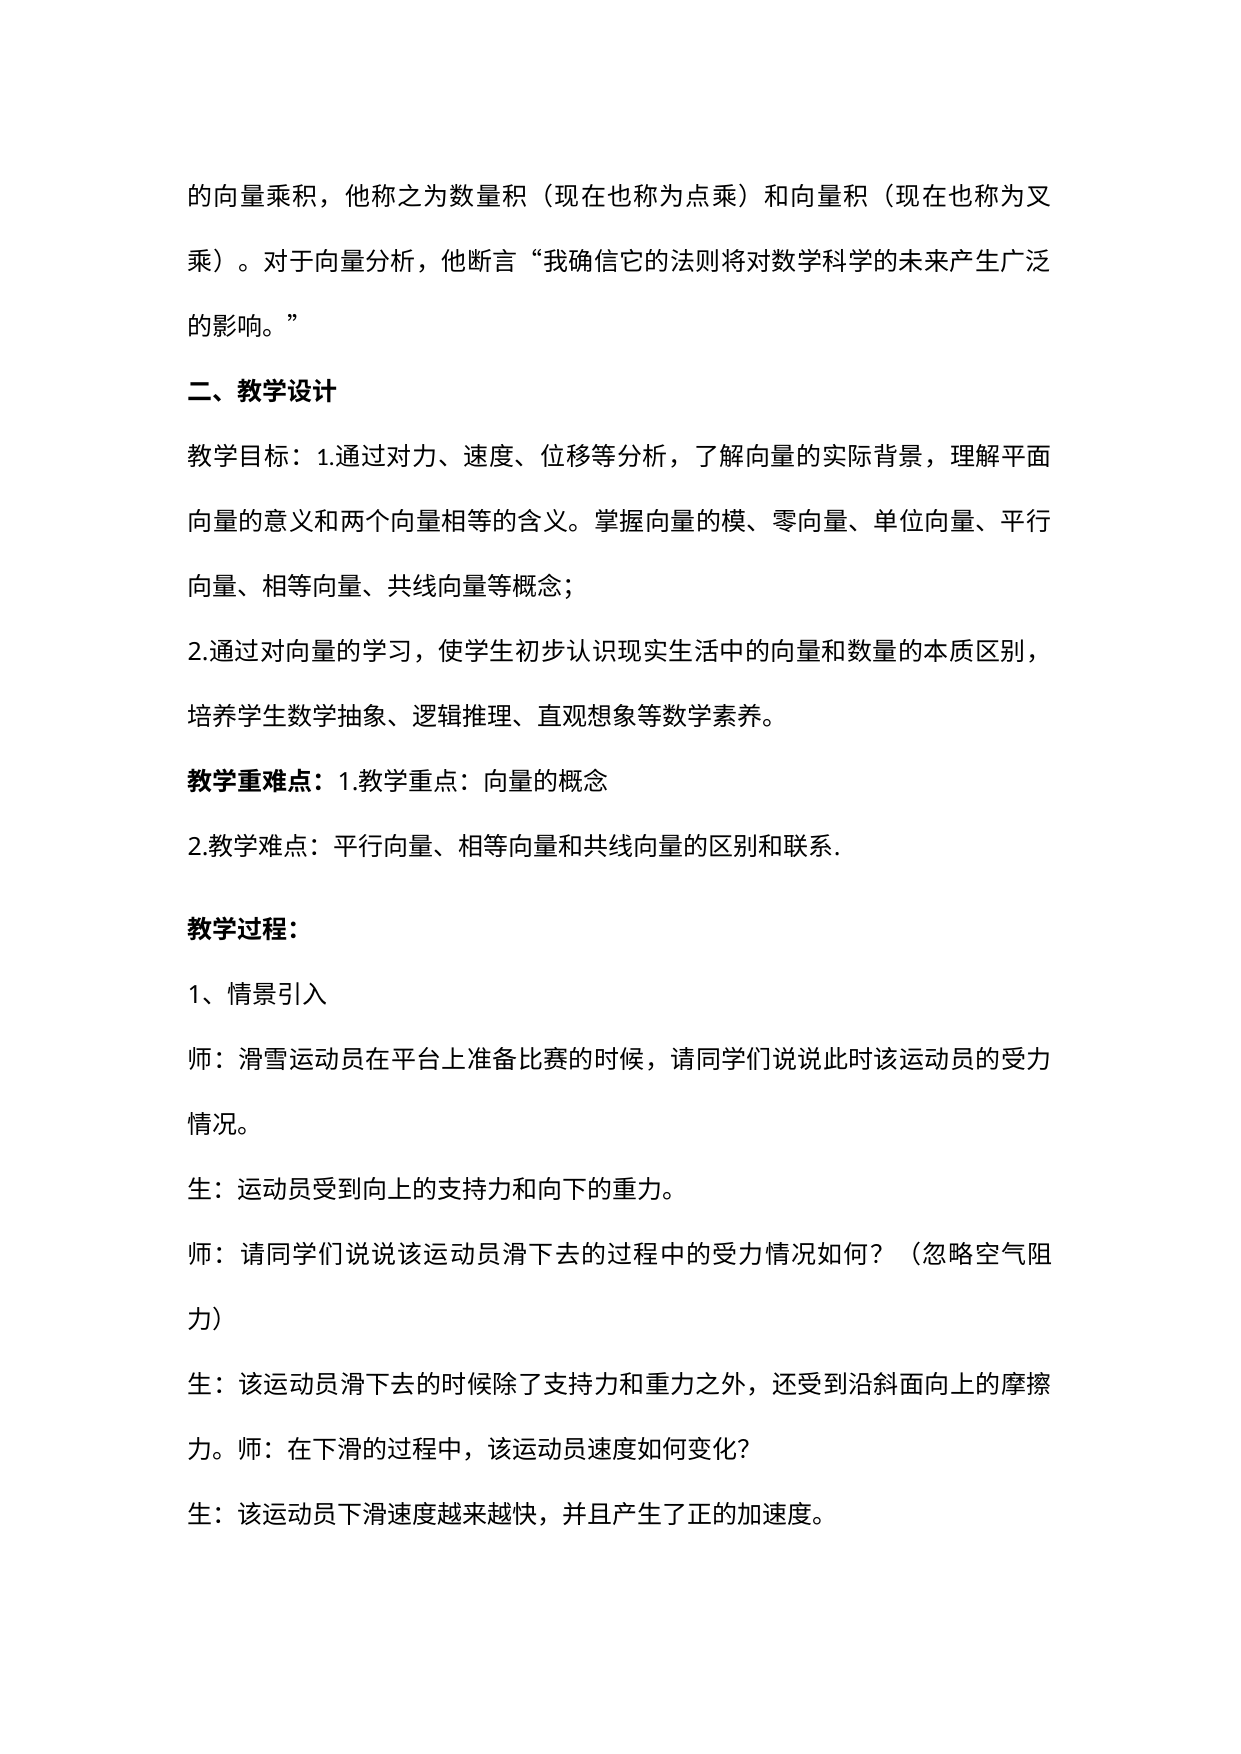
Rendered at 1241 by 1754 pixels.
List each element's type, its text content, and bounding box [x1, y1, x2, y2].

text 生：该运动员滑下去的时候除了支持力和重力之外，还受到沿斜面向上的摩擦力。师：在下滑的过程中，该运动员速度如何变化？ [187, 1350, 1053, 1480]
text 教学目标：1.通过对力、速度、位移等分析，了解向量的实际背景，理解平面向量的意义和两个向量相等的含义。掌握向量的模、零向量、单位向量、平行向量、相等向量、共线向量等概念； [187, 422, 1053, 617]
text 师：滑雪运动员在平台上准备比赛的时候，请同学们说说此时该运动员的受力情况。 [187, 1025, 1053, 1155]
text 生：运动员受到向上的支持力和向下的重力。 [187, 1155, 1053, 1220]
text 二、教学设计 [187, 357, 1053, 422]
text 教学重难点：1.教学重点：向量的概念 [187, 747, 1053, 812]
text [187, 162, 1053, 357]
text 1、情景引入 [187, 960, 1053, 1025]
text 生：该运动员下滑速度越来越快，并且产生了正的加速度。 [187, 1480, 1053, 1545]
text 2.教学难点：平行向量、相等向量和共线向量的区别和联系. [187, 812, 1053, 877]
text 2.通过对向量的学习，使学生初步认识现实生活中的向量和数量的本质区别，培养学生数学抽象、逻辑推理、直观想象等数学素养。 [187, 617, 1053, 747]
text 师：请同学们说说该运动员滑下去的过程中的受力情况如何？（忽略空气阻力） [187, 1220, 1053, 1350]
text 教学过程： [187, 895, 1053, 960]
